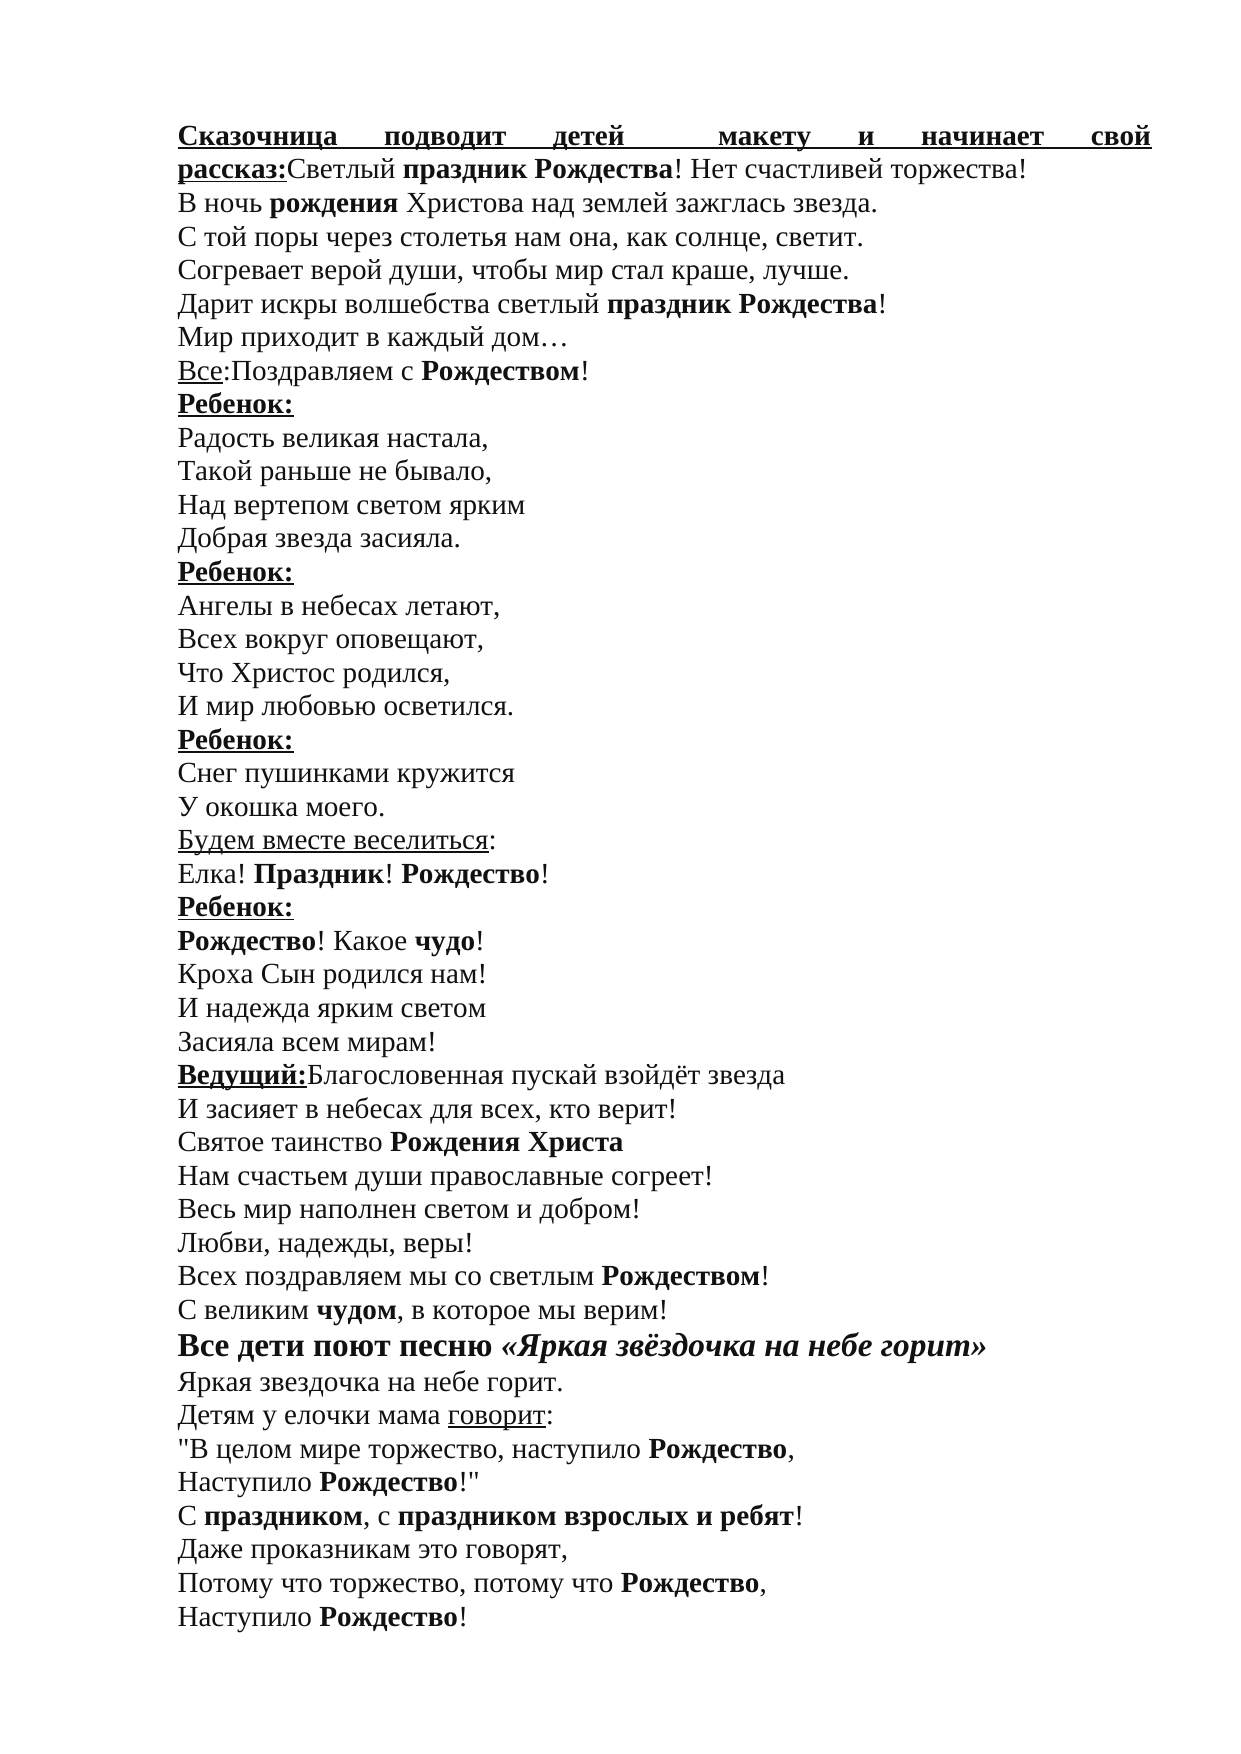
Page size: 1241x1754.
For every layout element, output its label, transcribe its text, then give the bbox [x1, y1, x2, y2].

text Детям у елочки мама говорит: [177, 1397, 1152, 1431]
text Елка! Праздник! Рождество! [177, 856, 1152, 889]
text Кроха Сын родился нам! [177, 957, 1152, 990]
text Потому что торжество, потому что Рождество, [177, 1565, 1152, 1599]
text Сказочница подводит детей макету и начинает свой рассказ:Светлый праздник Рождества! Нет счастливей торжества! [177, 118, 1152, 147]
text Все:Поздравляем с Рождеством! [177, 353, 1152, 386]
text Наступило Рождество!" [177, 1464, 1152, 1498]
text Сказочница подводит детей макету и начинает свой рассказ:Светлый праздник Рождества! Нет счастливей торжества! [177, 148, 1152, 185]
text Мир приходит в каждый дом… [177, 319, 1152, 353]
text Согревает верой души, чтобы мир стал краше, лучше. [177, 252, 1152, 286]
text Радость великая настала, [177, 420, 1152, 453]
text Все дети поют песню «Яркая звёздочка на небе горит» [177, 1326, 1152, 1364]
text И надежда ярким светом [177, 990, 1152, 1024]
text Наступило Рождество! [177, 1599, 1152, 1632]
text Любви, надежды, веры! [177, 1225, 1152, 1258]
text Снег пушинками кружится [177, 755, 1152, 789]
text "В целом мире торжество, наступило Рождество, [177, 1431, 1152, 1464]
text С праздником, с праздником взрослых и ребят! [177, 1498, 1152, 1532]
text Ребенок: [177, 722, 1152, 755]
text Ребенок: [177, 889, 1152, 923]
text Добрая звезда засияла. [177, 521, 1152, 554]
text Рождество! Какое чудо! [177, 923, 1152, 957]
text Ребенок: [177, 554, 1152, 588]
text С той поры через столетья нам она, как солнце, светит. [177, 219, 1152, 252]
text Всех вокруг оповещают, [177, 621, 1152, 655]
text В ночь рождения Христова над землей зажглась звезда. [177, 185, 1152, 219]
text Ведущий:Благословенная пускай взойдёт звезда [177, 1057, 1152, 1091]
text И засияет в небесах для всех, кто верит! [177, 1091, 1152, 1124]
text Такой раньше не бывало, [177, 453, 1152, 487]
text И мир любовью осветился. [177, 688, 1152, 722]
text Яркая звездочка на небе горит. [177, 1364, 1152, 1397]
text Даже проказникам это говорят, [177, 1532, 1152, 1565]
text С великим чудом, в которое мы верим! [177, 1292, 1152, 1326]
text У окошка моего. [177, 789, 1152, 822]
text Всех поздравляем мы со светлым Рождеством! [177, 1258, 1152, 1292]
text Ангелы в небесах летают, [177, 588, 1152, 621]
text Весь мир наполнен светом и добром! [177, 1191, 1152, 1225]
text Над вертепом светом ярким [177, 487, 1152, 521]
text Дарит искры волшебства светлый праздник Рождества! [177, 286, 1152, 319]
text Нам счастьем души православные согреет! [177, 1158, 1152, 1191]
text Святое таинство Рождения Христа [177, 1124, 1152, 1158]
text Засияла всем мирам! [177, 1024, 1152, 1057]
text Что Христос родился, [177, 655, 1152, 688]
text Ребенок: [177, 386, 1152, 420]
text Будем вместе веселиться: [177, 822, 1152, 856]
